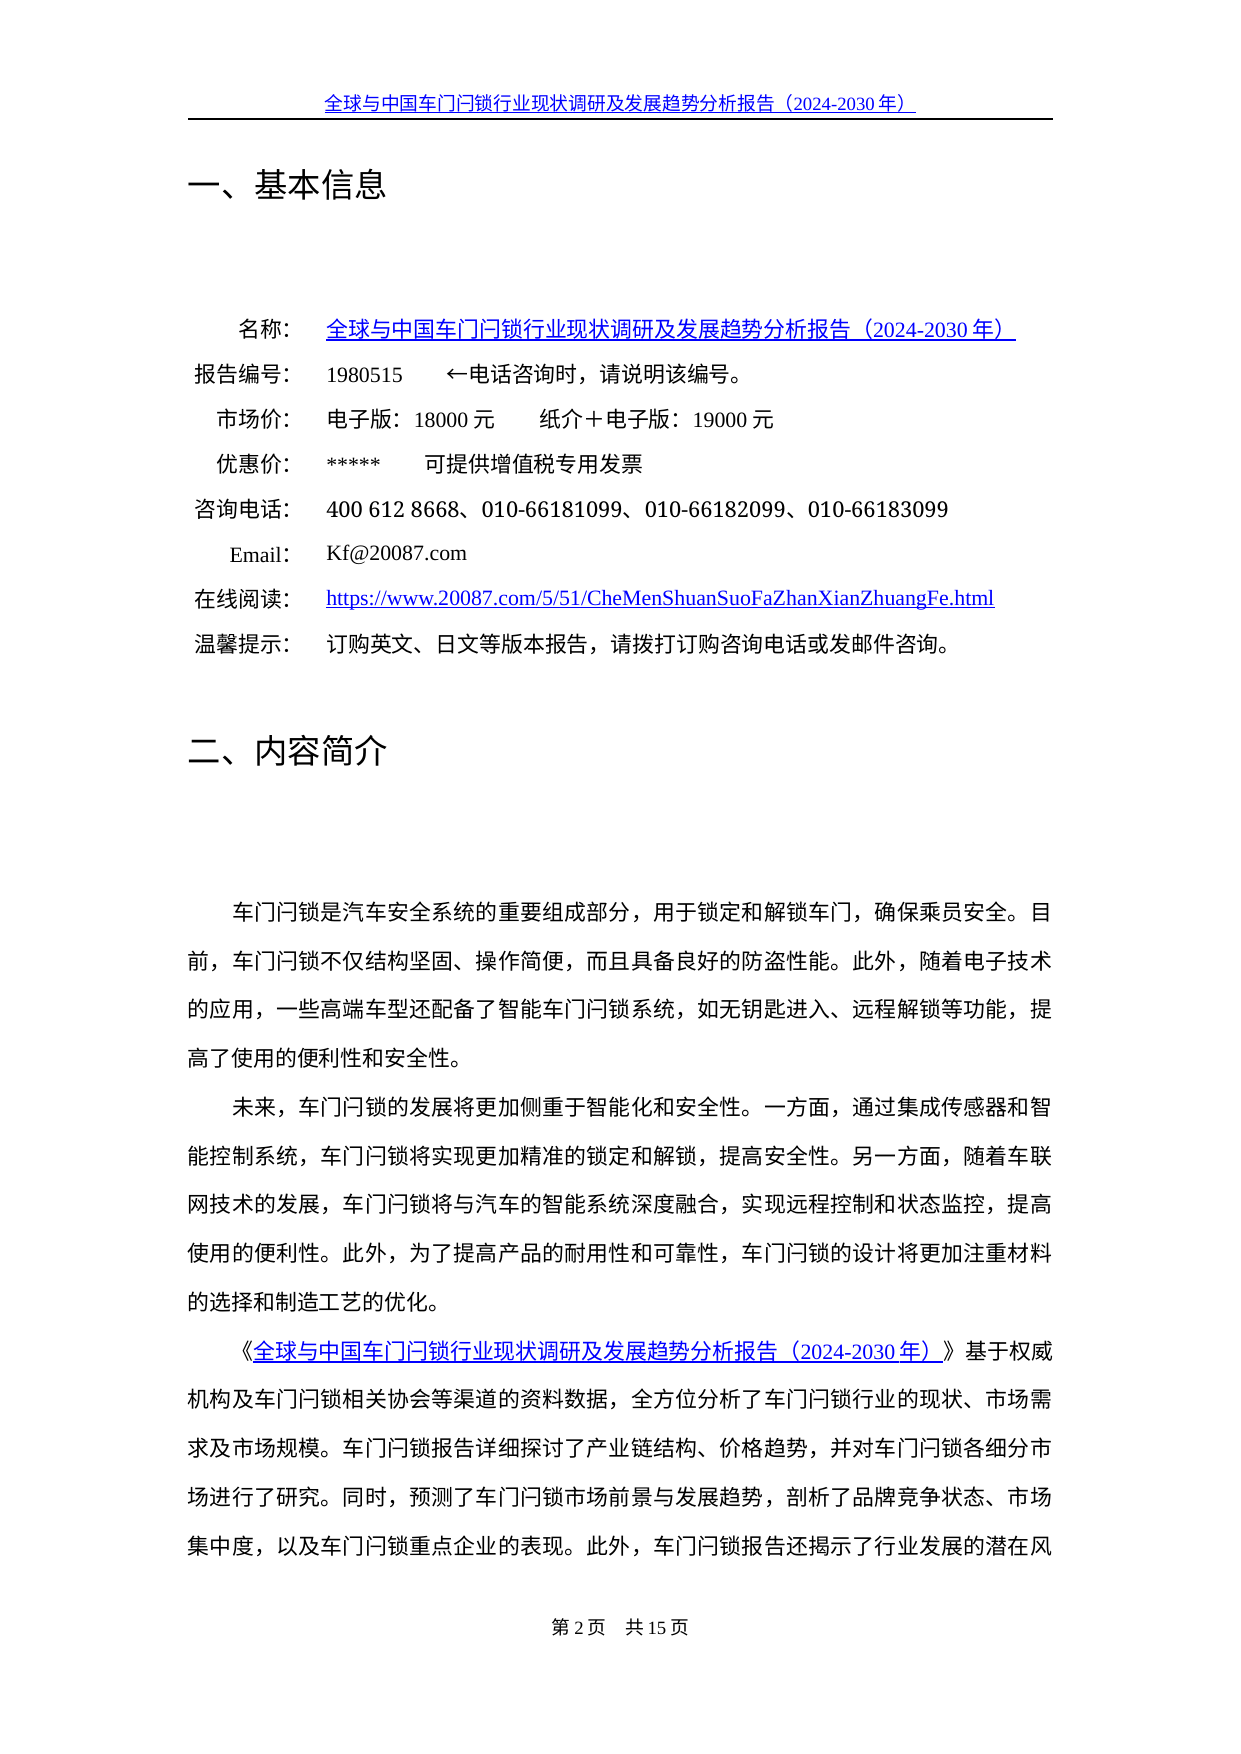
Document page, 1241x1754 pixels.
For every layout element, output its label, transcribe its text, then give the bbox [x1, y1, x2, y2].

table_cell 优惠价： [167, 447, 315, 492]
table_cell 在线阅读： [167, 582, 315, 627]
title 二、内容简介 [187, 717, 1053, 782]
table_cell 400 612 8668、010-66181099、010-66182099、010-66183099 [315, 492, 1073, 537]
table_cell 电子版：18000 元 纸介＋电子版：19000 元 [315, 402, 1073, 447]
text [187, 894, 1053, 1561]
table_cell 咨询电话： [167, 492, 315, 537]
table_cell 订购英文、日文等版本报告，请拨打订购咨询电话或发邮件咨询。 [315, 627, 1073, 672]
table_cell 温馨提示： [167, 627, 315, 672]
table_cell 报告编号： [167, 357, 315, 402]
table_cell [315, 582, 1073, 627]
table_header 全球与中国车门闩锁行业现状调研及发展趋势分析报告（2024-2030年） [315, 312, 1073, 357]
table_cell Kf@20087.com [315, 537, 1073, 582]
table_cell 1980515 ←电话咨询时，请说明该编号。 [315, 357, 1073, 402]
table_header 名称： [167, 312, 315, 357]
title 一、基本信息 [187, 150, 1053, 215]
table_cell 市场价： [167, 402, 315, 447]
table_cell Email： [167, 537, 315, 582]
table_cell ***** 可提供增值税专用发票 [315, 447, 1073, 492]
